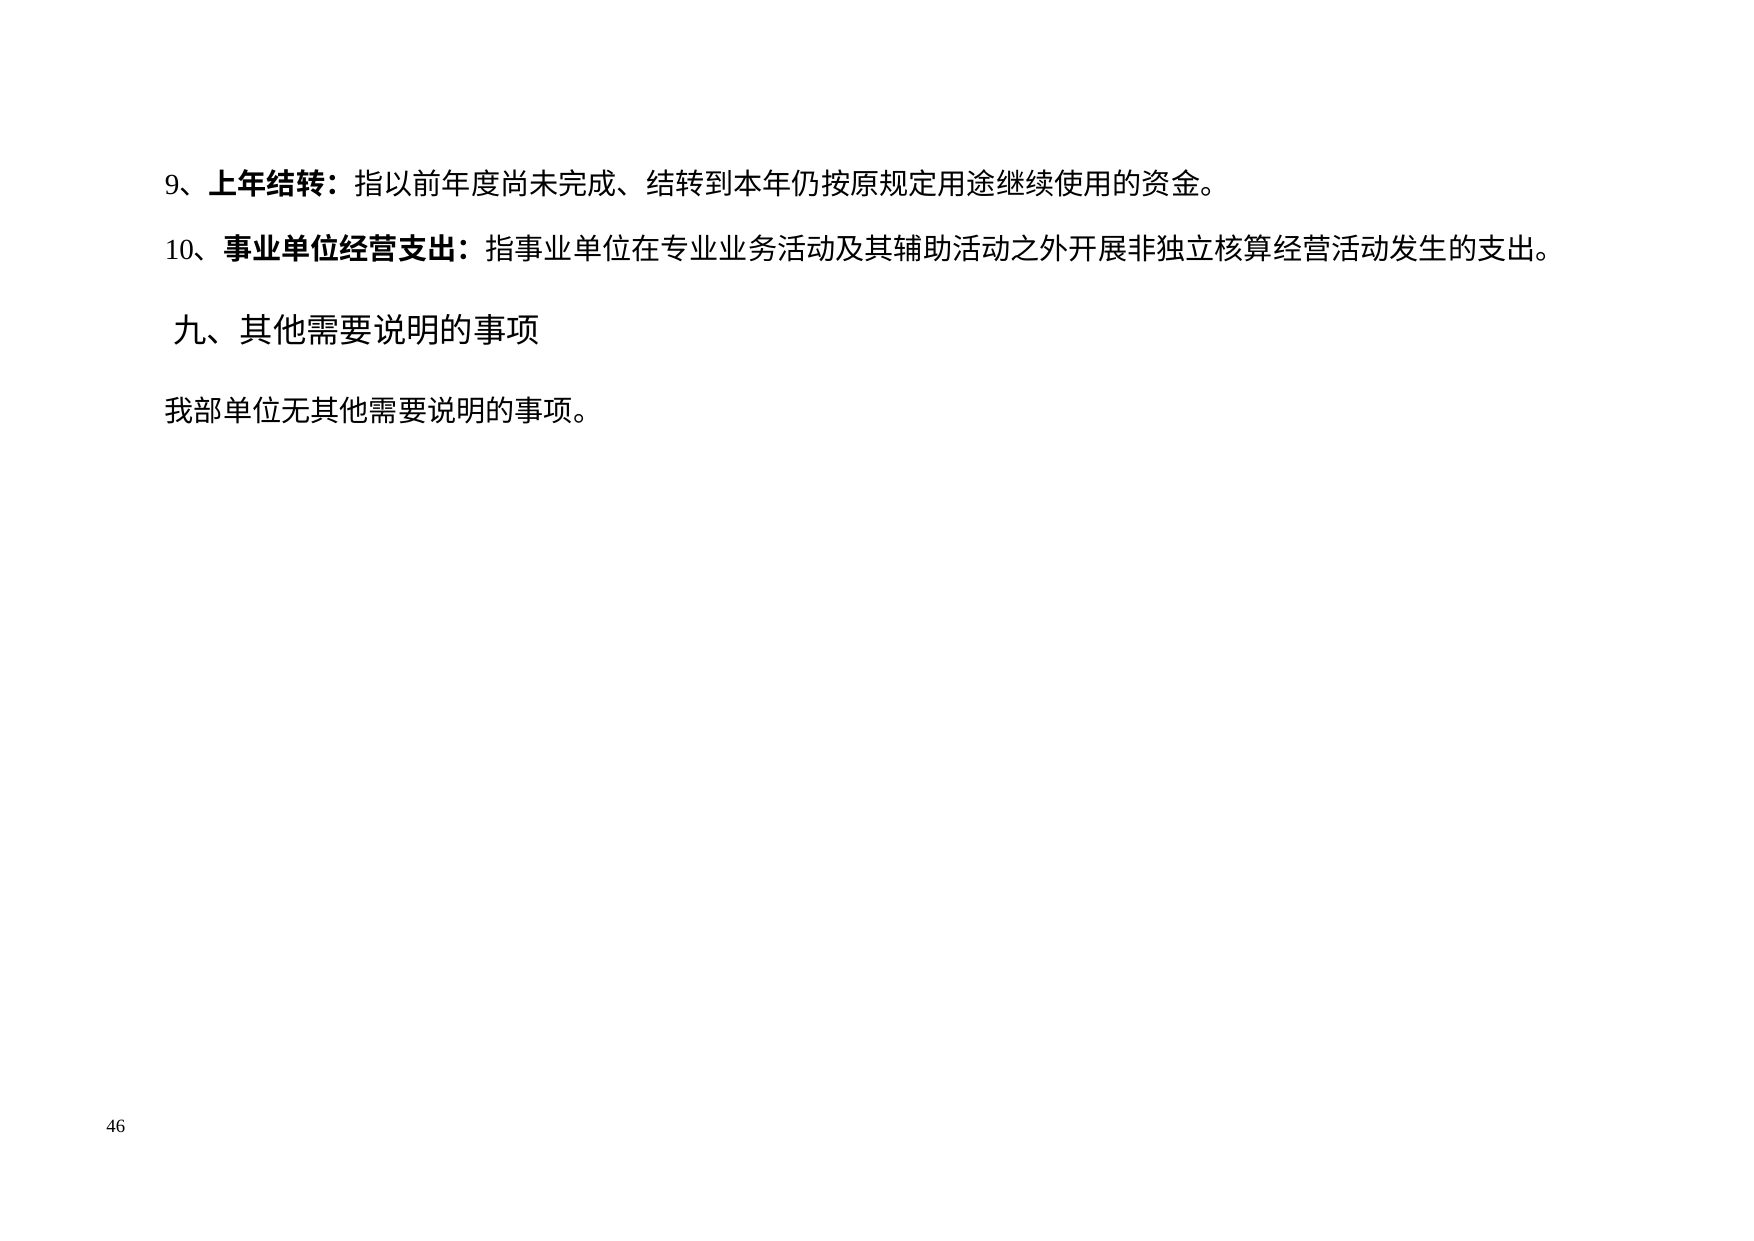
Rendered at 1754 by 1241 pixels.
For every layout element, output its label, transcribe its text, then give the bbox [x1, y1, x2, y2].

text 9、上年结转：指以前年度尚未完成、结转到本年仍按原规定用途继续使用的资金。 [106, 149, 1648, 214]
text 九、其他需要说明的事项 [106, 295, 1648, 360]
text 我部单位无其他需要说明的事项。 [106, 376, 1648, 441]
text 10、事业单位经营支出：指事业单位在专业业务活动及其辅助活动之外开展非独立核算经营活动发生的支出。 [106, 214, 1648, 279]
